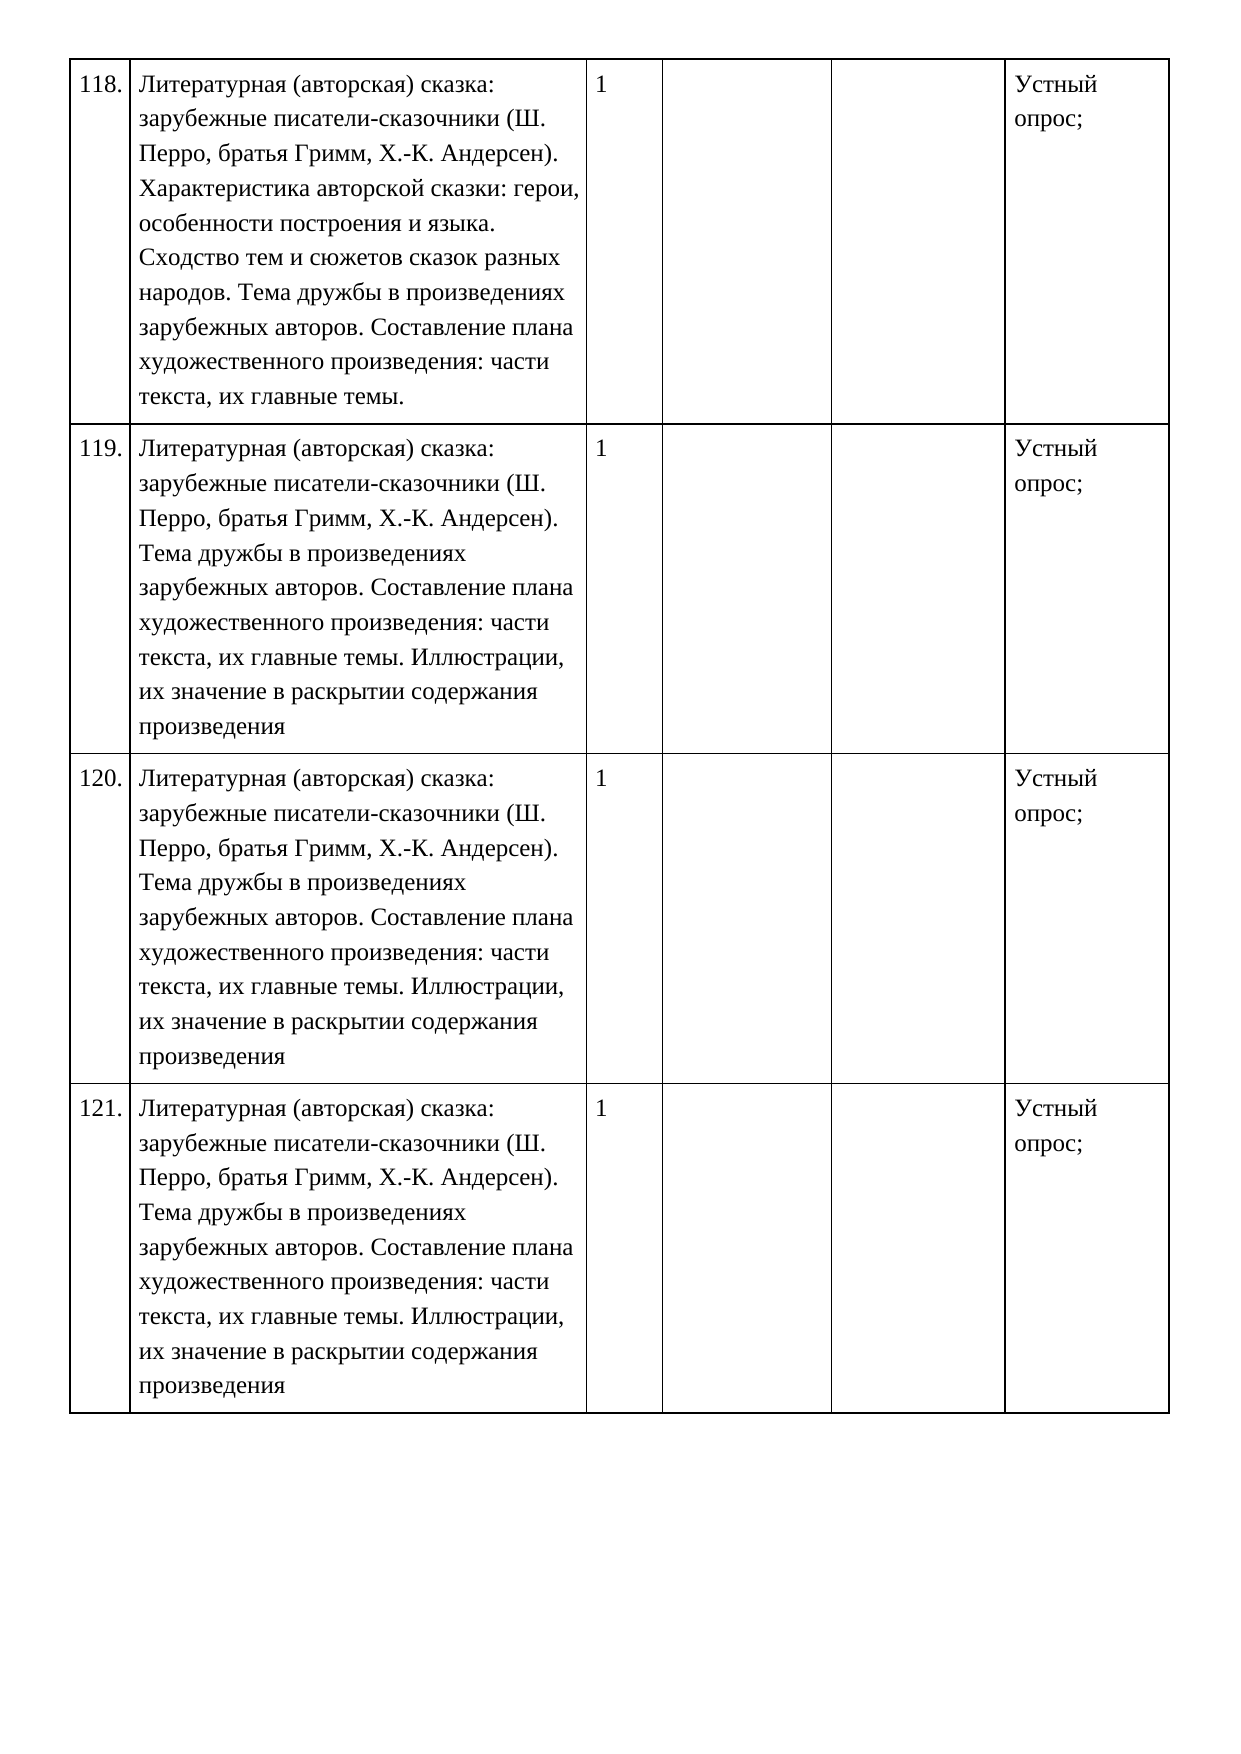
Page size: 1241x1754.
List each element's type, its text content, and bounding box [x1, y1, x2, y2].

table_cell 1 [587, 425, 662, 753]
table_header Литературная (авторская) сказка: зарубежные писатели-сказочники (Ш. Перро, братья Гримм, Х.-К. Андерсен). Характеристика авторской сказки: герои, особенности построения и языка. Сходство тем и сюжетов сказок разных народов. Тема дружбы в произведениях зарубежных авторов. Составление плана художественного произведения: части текста, их главные темы. [131, 60, 586, 423]
table_header 1 [587, 60, 662, 423]
table_cell 1 [587, 754, 662, 1082]
table_cell [663, 754, 831, 1082]
table_header [832, 60, 1004, 423]
table_cell Литературная (авторская) сказка: зарубежные писатели-сказочники (Ш. Перро, братья Гримм, Х.-К. Андерсен). Тема дружбы в произведениях зарубежных авторов. Составление плана художественного произведения: части текста, их главные темы. Иллюстрации, их значение в раскрытии содержания произведения [131, 754, 586, 1082]
table_cell [832, 425, 1004, 753]
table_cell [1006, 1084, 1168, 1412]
table_cell Устный опрос; [1006, 425, 1168, 753]
table_cell [832, 754, 1004, 1082]
table_cell 121. [71, 1084, 129, 1412]
table_cell Литературная (авторская) сказка: зарубежные писатели-сказочники (Ш. Перро, братья Гримм, Х.-К. Андерсен). Тема дружбы в произведениях зарубежных авторов. Составление плана художественного произведения: части текста, их главные темы. Иллюстрации, их значение в раскрытии содержания произведения [131, 425, 586, 753]
table_header [663, 60, 831, 423]
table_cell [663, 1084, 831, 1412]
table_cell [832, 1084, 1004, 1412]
table_cell Устный опрос; [1006, 754, 1168, 1082]
table_header 118. [71, 60, 129, 423]
table_cell 119. [71, 425, 129, 753]
table_cell [663, 425, 831, 753]
table_header Устный опрос; [1006, 60, 1168, 423]
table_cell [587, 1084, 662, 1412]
table_cell Литературная (авторская) сказка: зарубежные писатели-сказочники (Ш. Перро, братья Гримм, Х.-К. Андерсен). Тема дружбы в произведениях зарубежных авторов. Составление плана художественного произведения: части текста, их главные темы. Иллюстрации, их значение в раскрытии содержания произведения [131, 1084, 586, 1412]
table_cell 120. [71, 754, 129, 1082]
